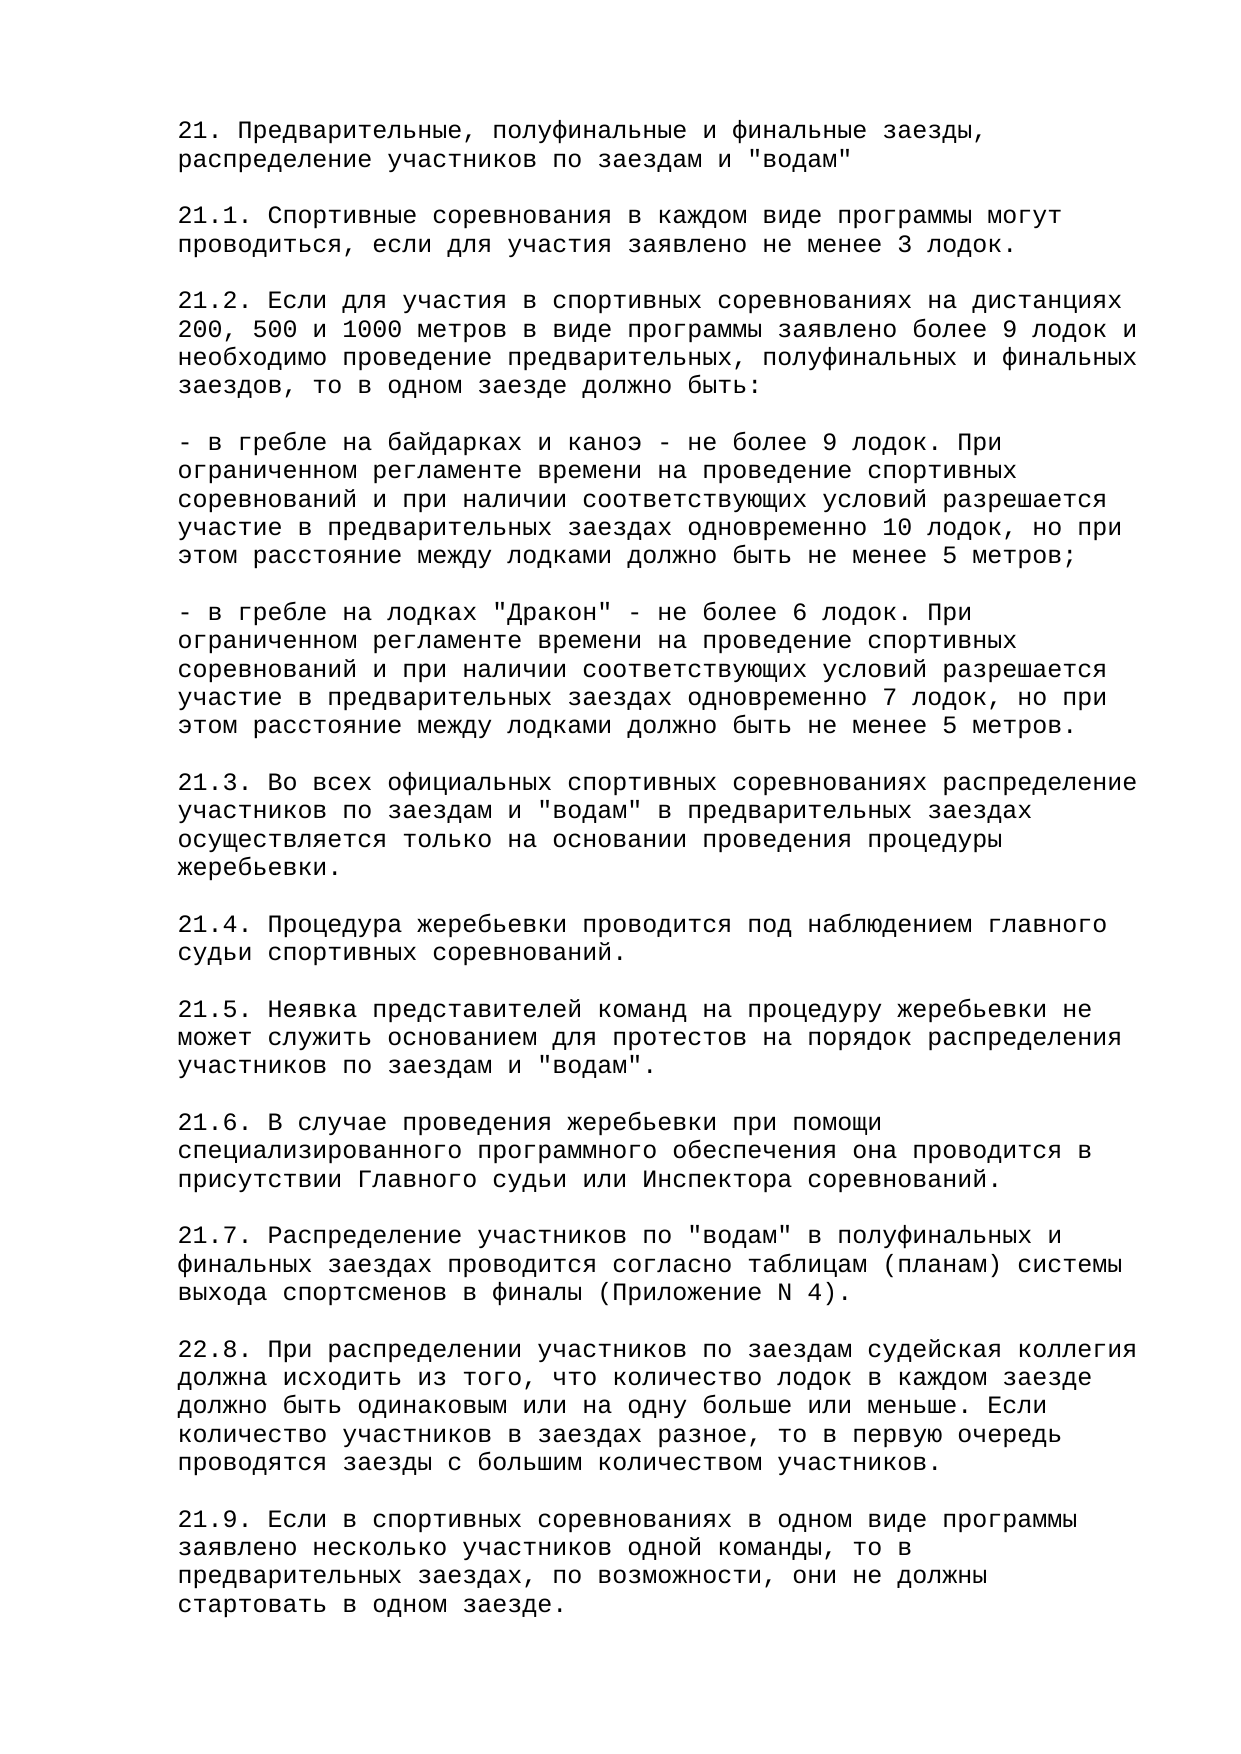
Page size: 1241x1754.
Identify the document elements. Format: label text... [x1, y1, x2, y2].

text 21.3. Во всех официальных спортивных соревнованиях распределение участников по заездам и "водам" в предварительных заездах осуществляется только на основании проведения процедуры жеребьевки. [177, 741, 1152, 883]
text 22.8. При распределении участников по заездам судейская коллегия должна исходить из того, что количество лодок в каждом заезде должно быть одинаковым или на одну больше или меньше. Если количество участников в заездах разное, то в первую очередь проводятся заезды с большим количеством участников. [177, 1308, 1152, 1478]
text 21.1. Спортивные соревнования в каждом виде программы могут проводиться, если для участия заявлено не менее 3 лодок. [177, 175, 1152, 260]
text 21.6. В случае проведения жеребьевки при помощи специализированного программного обеспечения она проводится в присутствии Главного судьи или Инспектора соревнований. [177, 1081, 1152, 1195]
text 21.9. Если в спортивных соревнованиях в одном виде программы заявлено несколько участников одной команды, то в предварительных заездах, по возможности, они не должны стартовать в одном заезде. [177, 1478, 1152, 1620]
text 21.4. Процедура жеребьевки проводится под наблюдением главного судьи спортивных соревнований. [177, 883, 1152, 968]
text 21.2. Если для участия в спортивных соревнованиях на дистанциях 200, 500 и 1000 метров в виде программы заявлено более 9 лодок и необходимо проведение предварительных, полуфинальных и финальных заездов, то в одном заезде должно быть: [177, 260, 1152, 401]
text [177, 118, 1152, 175]
text 21.7. Распределение участников по "водам" в полуфинальных и финальных заездах проводится согласно таблицам (планам) системы выхода спортсменов в финалы (Приложение N 4). [177, 1195, 1152, 1308]
text - в гребле на лодках "Дракон" - не более 6 лодок. При ограниченном регламенте времени на проведение спортивных соревнований и при наличии соответствующих условий разрешается участие в предварительных заездах одновременно 7 лодок, но при этом расстояние между лодками должно быть не менее 5 метров. [177, 571, 1152, 741]
text - в гребле на байдарках и каноэ - не более 9 лодок. При ограниченном регламенте времени на проведение спортивных соревнований и при наличии соответствующих условий разрешается участие в предварительных заездах одновременно 10 лодок, но при этом расстояние между лодками должно быть не менее 5 метров; [177, 401, 1152, 571]
text 21.5. Неявка представителей команд на процедуру жеребьевки не может служить основанием для протестов на порядок распределения участников по заездам и "водам". [177, 968, 1152, 1081]
